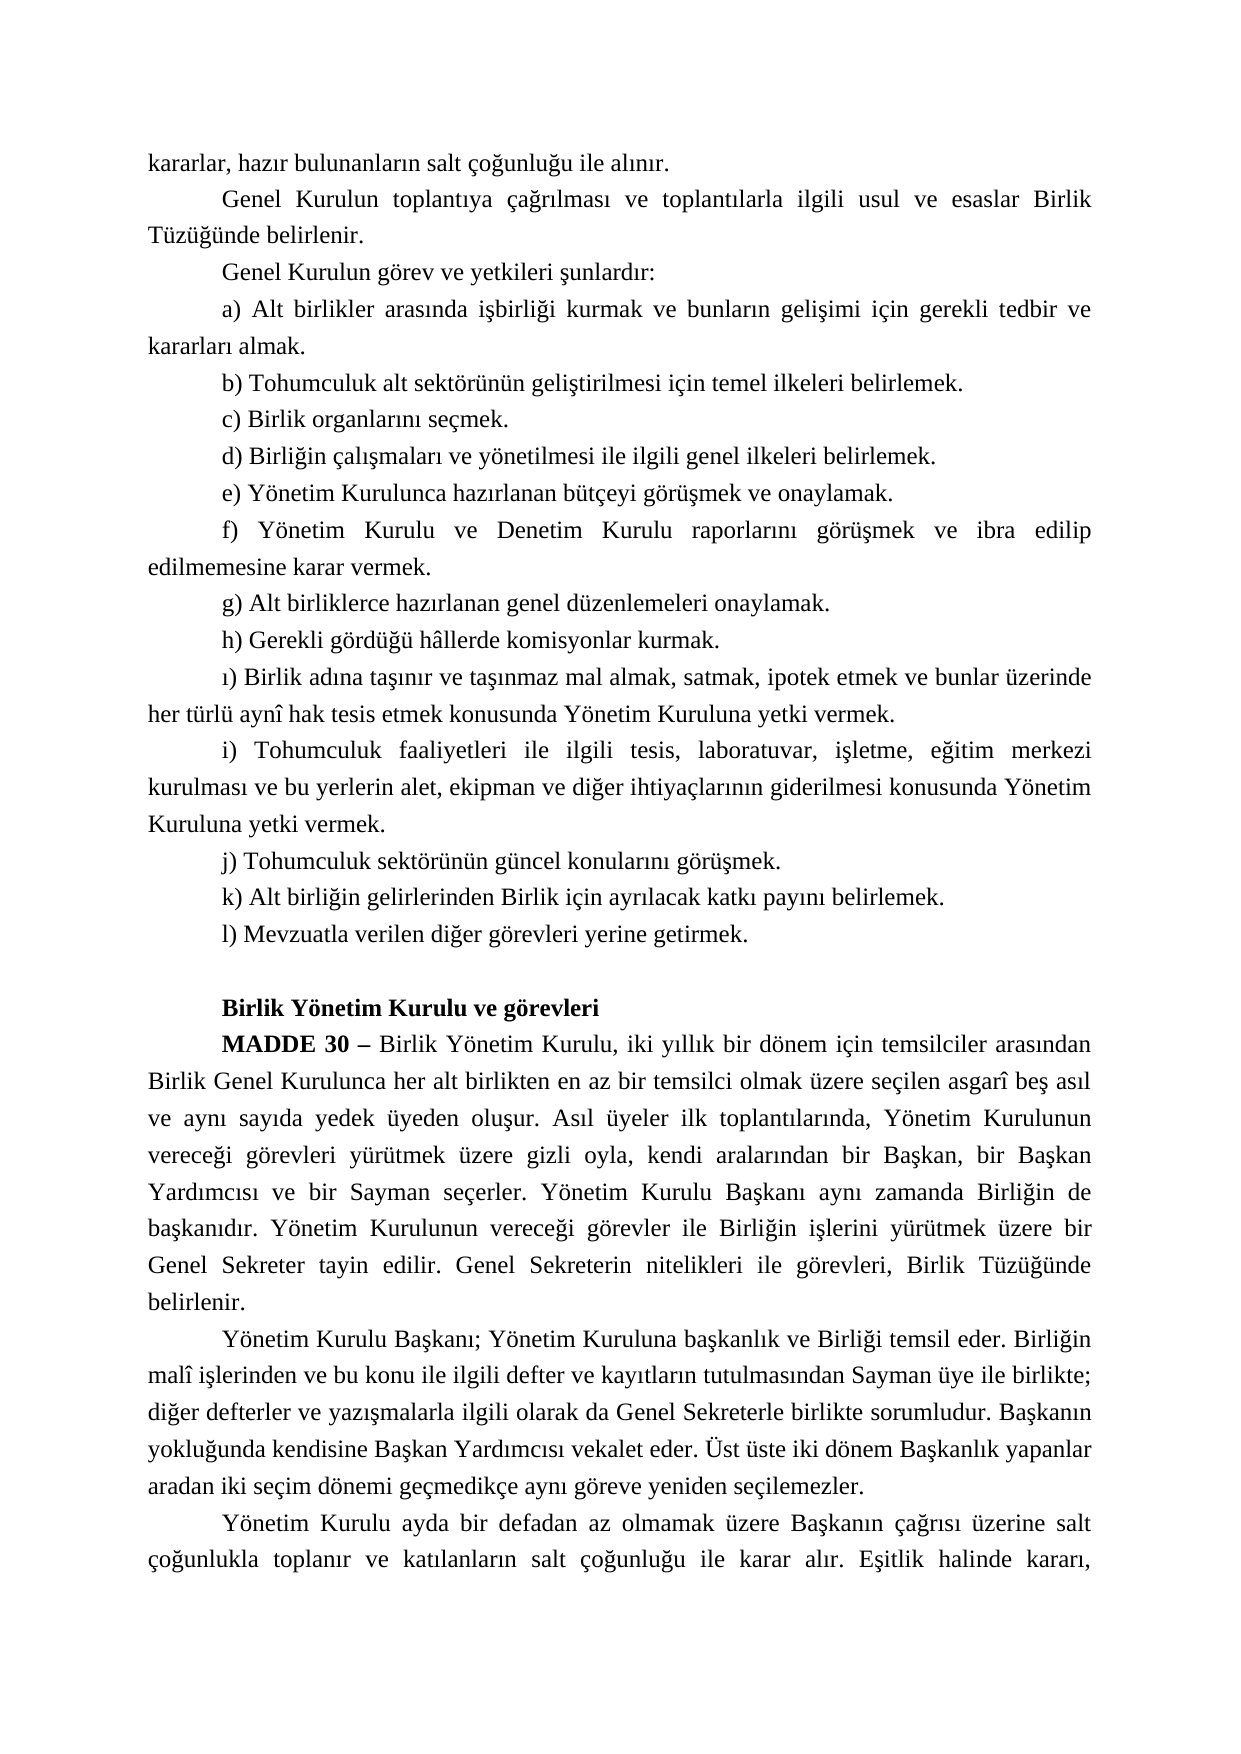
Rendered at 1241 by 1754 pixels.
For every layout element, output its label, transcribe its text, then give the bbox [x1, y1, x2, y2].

text a) Alt birlikler arasında işbirliği kurmak ve bunların gelişimi için gerekli tedbir ve kararları almak. [148, 294, 1092, 360]
text b) Tohumculuk alt sektörünün geliştirilmesi için temel ilkeleri belirlemek. [148, 368, 1092, 396]
text l) Mevzuatla verilen diğer görevleri yerine getirmek. [148, 919, 1092, 948]
text MADDE 30 – Birlik Yönetim Kurulu, iki yıllık bir dönem için temsilciler arasından Birlik Genel Kurulunca her alt birlikten en az bir temsilci olmak üzere seçilen asgarî beş asıl ve aynı sayıda yedek üyeden oluşur. Asıl üyeler ilk toplantılarında, Yönetim Kurulunun vereceği görevleri yürütmek üzere gizli oyla, kendi aralarından bir Başkan, bir Başkan Yardımcısı ve bir Sayman seçerler. Yönetim Kurulu Başkanı aynı zamanda Birliğin de başkanıdır. Yönetim Kurulunun vereceği görevler ile Birliğin işlerini yürütmek üzere bir Genel Sekreter tayin edilir. Genel Sekreterin nitelikleri ile görevleri, Birlik Tüzüğünde belirlenir. [148, 1029, 1092, 1316]
text i) Tohumculuk faaliyetleri ile ilgili tesis, laboratuvar, işletme, eğitim merkezi kurulması ve bu yerlerin alet, ekipman ve diğer ihtiyaçlarının giderilmesi konusunda Yönetim Kuruluna yetki vermek. [148, 735, 1092, 838]
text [148, 1508, 1092, 1573]
text Genel Kurulun toplantıya çağrılması ve toplantılarla ilgili usul ve esaslar Birlik Tüzüğünde belirlenir. [148, 184, 1092, 249]
text c) Birlik organlarını seçmek. [148, 404, 1092, 433]
text Birlik Yönetim Kurulu ve görevleri [148, 993, 1092, 1022]
text Yönetim Kurulu Başkanı; Yönetim Kuruluna başkanlık ve Birliği temsil eder. Birliğin malî işlerinden ve bu konu ile ilgili defter ve kayıtların tutulmasından Sayman üye ile birlikte; diğer defterler ve yazışmalarla ilgili olarak da Genel Sekreterle birlikte sorumludur. Başkanın yokluğunda kendisine Başkan Yardımcısı vekalet eder. Üst üste iki dönem Başkanlık yapanlar aradan iki seçim dönemi geçmedikçe aynı göreve yeniden seçilemezler. [148, 1324, 1092, 1499]
text Genel Kurulun görev ve yetkileri şunlardır: [148, 257, 1092, 286]
text j) Tohumculuk sektörünün güncel konularını görüşmek. [148, 846, 1092, 874]
text h) Gerekli gördüğü hâllerde komisyonlar kurmak. [148, 625, 1092, 654]
text k) Alt birliğin gelirlerinden Birlik için ayrılacak katkı payını belirlemek. [148, 882, 1092, 911]
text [148, 148, 1092, 176]
text e) Yönetim Kurulunca hazırlanan bütçeyi görüşmek ve onaylamak. [148, 478, 1092, 507]
text f) Yönetim Kurulu ve Denetim Kurulu raporlarını görüşmek ve ibra edilip edilmemesine karar vermek. [148, 515, 1092, 580]
text d) Birliğin çalışmaları ve yönetilmesi ile ilgili genel ilkeleri belirlemek. [148, 441, 1092, 470]
text ı) Birlik adına taşınır ve taşınmaz mal almak, satmak, ipotek etmek ve bunlar üzerinde her türlü aynî hak tesis etmek konusunda Yönetim Kuruluna yetki vermek. [148, 662, 1092, 727]
text g) Alt birliklerce hazırlanan genel düzenlemeleri onaylamak. [148, 588, 1092, 617]
